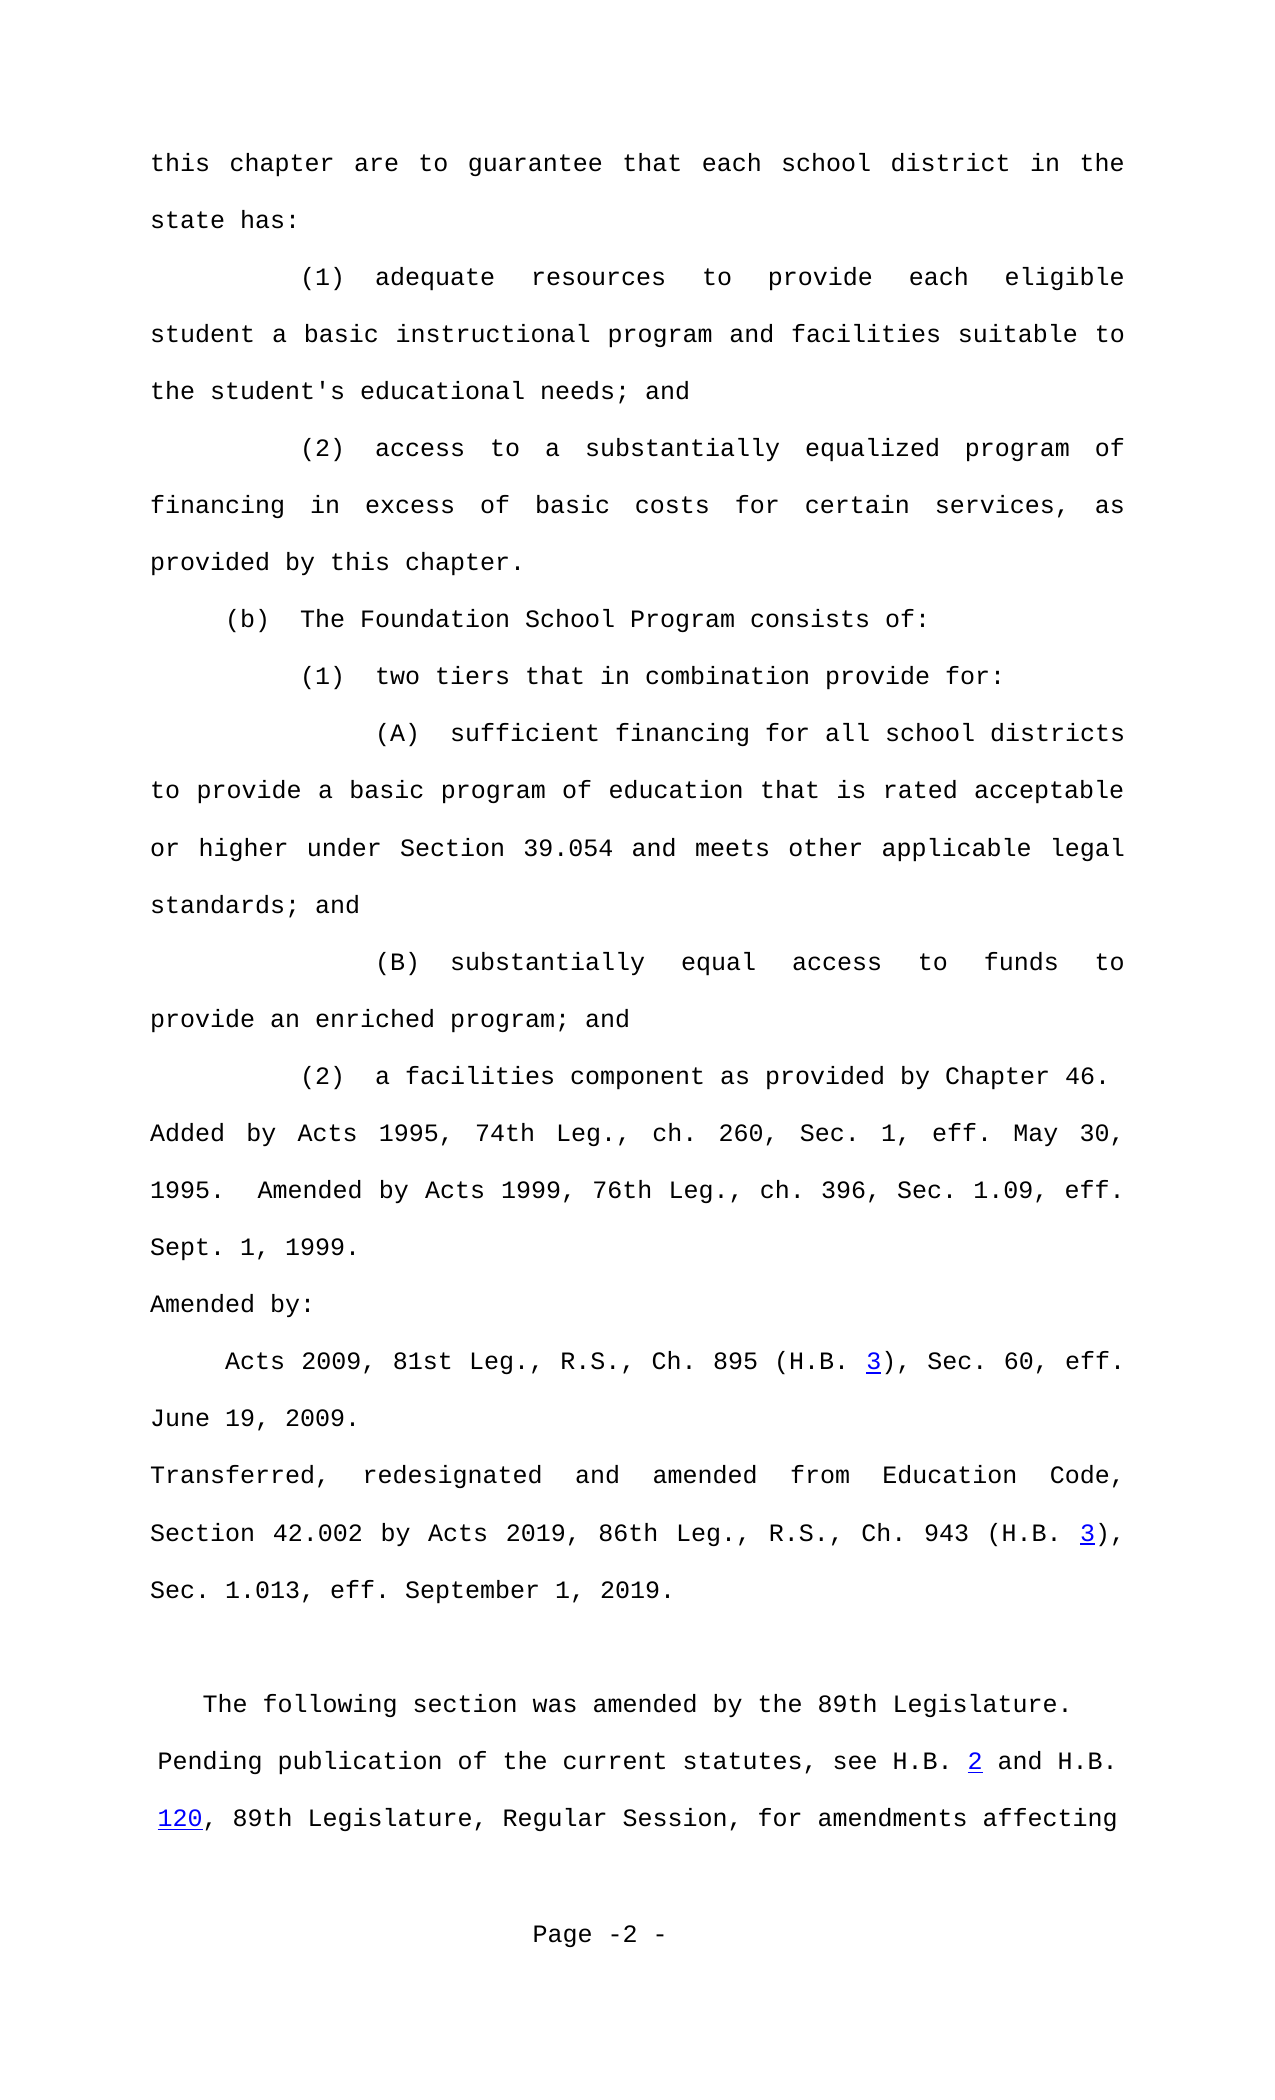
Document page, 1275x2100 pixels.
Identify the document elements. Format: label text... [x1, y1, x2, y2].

text (b) The Foundation School Program consists of: [150, 607, 1125, 635]
text (A) sufficient financing for all school districts to provide a basic program of education that is rated acceptable or higher under Section 39.054 and meets other applicable legal standards; and [150, 721, 1125, 921]
text (1) two tiers that in combination provide for: [150, 664, 1125, 692]
text (2) a facilities component as provided by Chapter 46. [150, 1063, 1125, 1092]
text Transferred, redesignated and amended from Education Code, Section 42.002 by Acts 2019, 86th Leg., R.S., Ch. 943 (H.B. 3), Sec. 1.013, eff. September 1, 2019. [150, 1463, 1125, 1606]
text Added by Acts 1995, 74th Leg., ch. 260, Sec. 1, eff. May 30, 1995. Amended by Acts 1999, 76th Leg., ch. 396, Sec. 1.09, eff. Sept. 1, 1999. [150, 1120, 1125, 1263]
text (2) access to a substantially equalized program of financing in excess of basic costs for certain services, as provided by this chapter. [150, 435, 1125, 578]
text (B) substantially equal access to funds to provide an enriched program; and [150, 949, 1125, 1035]
text Amended by: [150, 1292, 1125, 1320]
text Acts 2009, 81st Leg., R.S., Ch. 895 (H.B. 3), Sec. 60, eff. June 19, 2009. [150, 1349, 1125, 1434]
text (1) adequate resources to provide each eligible student a basic instructional program and facilities suitable to the student's educational needs; and [150, 264, 1125, 407]
